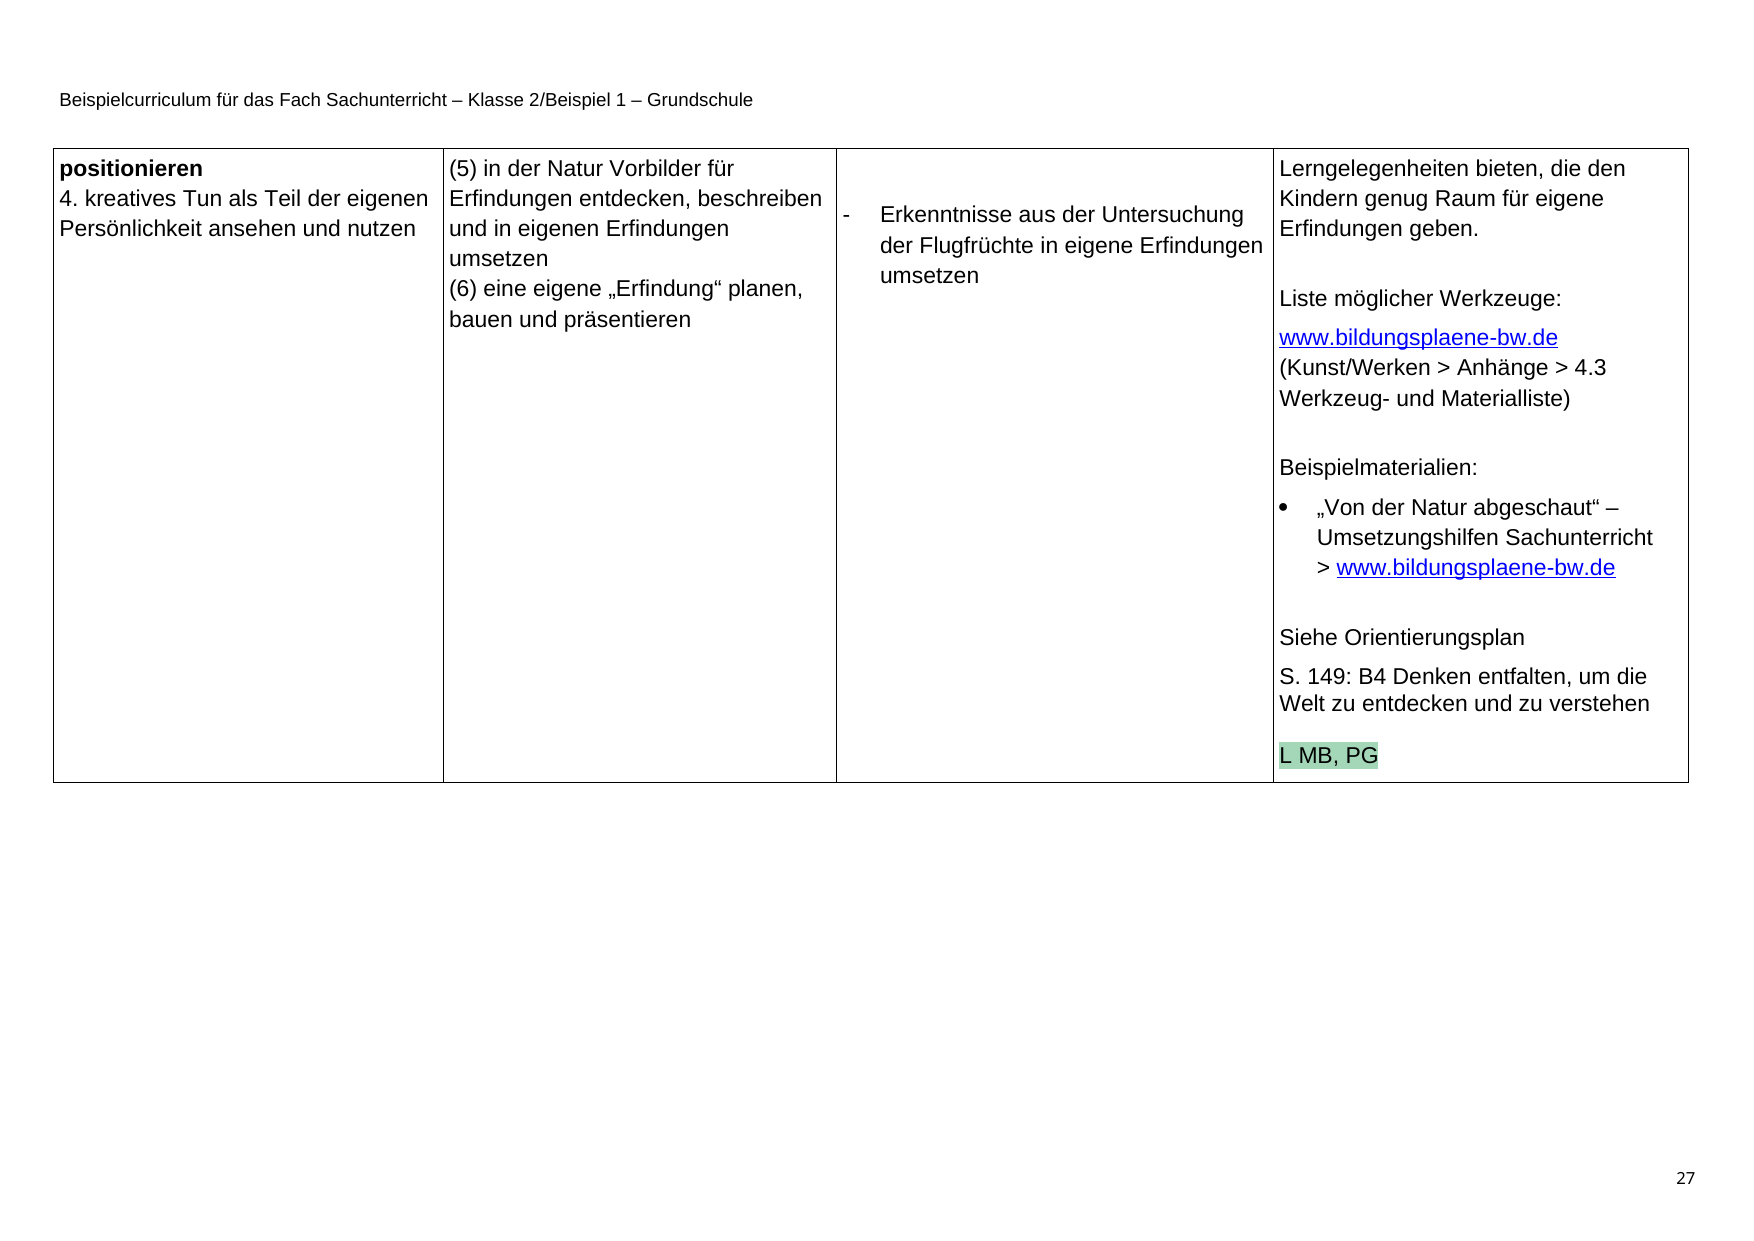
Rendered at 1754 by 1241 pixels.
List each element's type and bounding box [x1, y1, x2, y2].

table_cell [837, 149, 1273, 782]
table_cell [1274, 149, 1688, 782]
table_cell [54, 149, 443, 782]
table_cell [444, 149, 836, 782]
